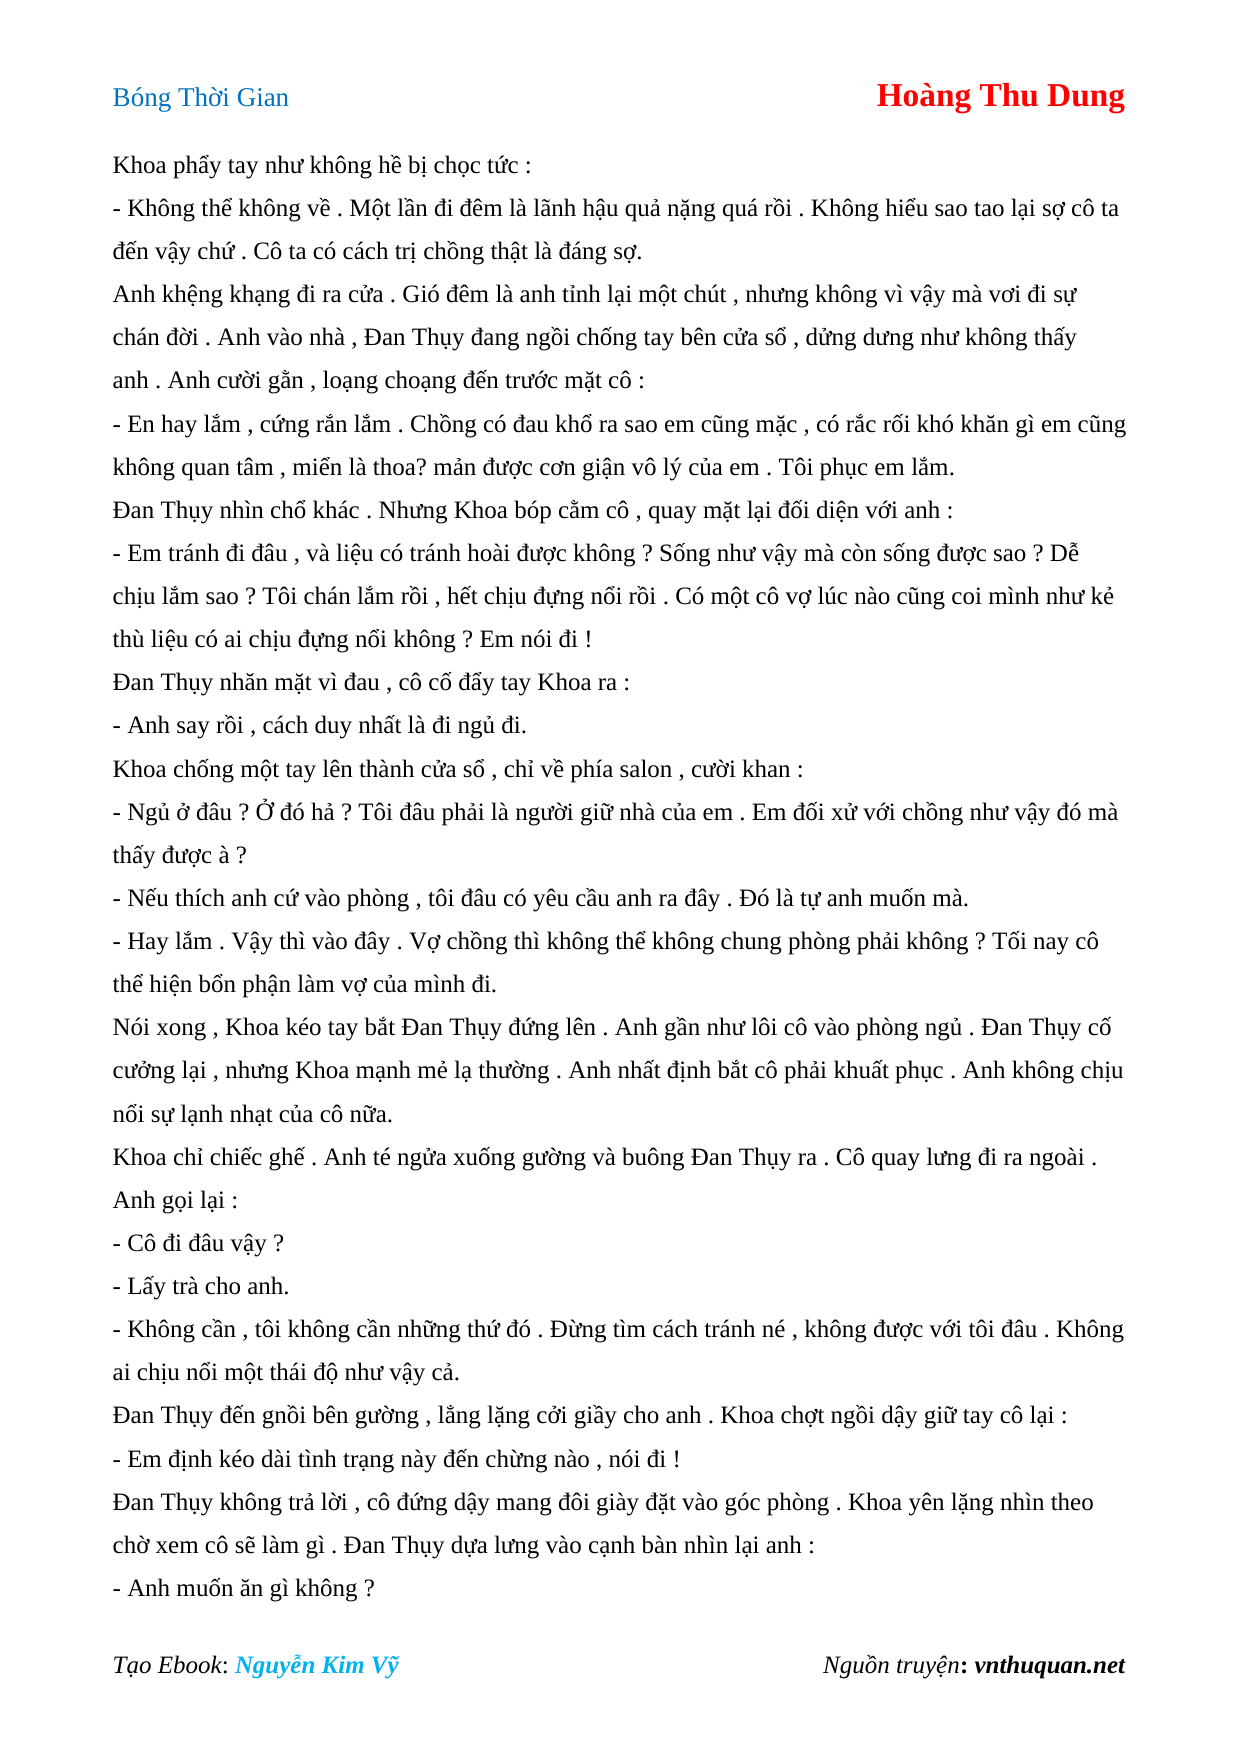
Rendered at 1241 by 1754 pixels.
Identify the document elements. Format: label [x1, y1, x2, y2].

text [112, 150, 1128, 1602]
